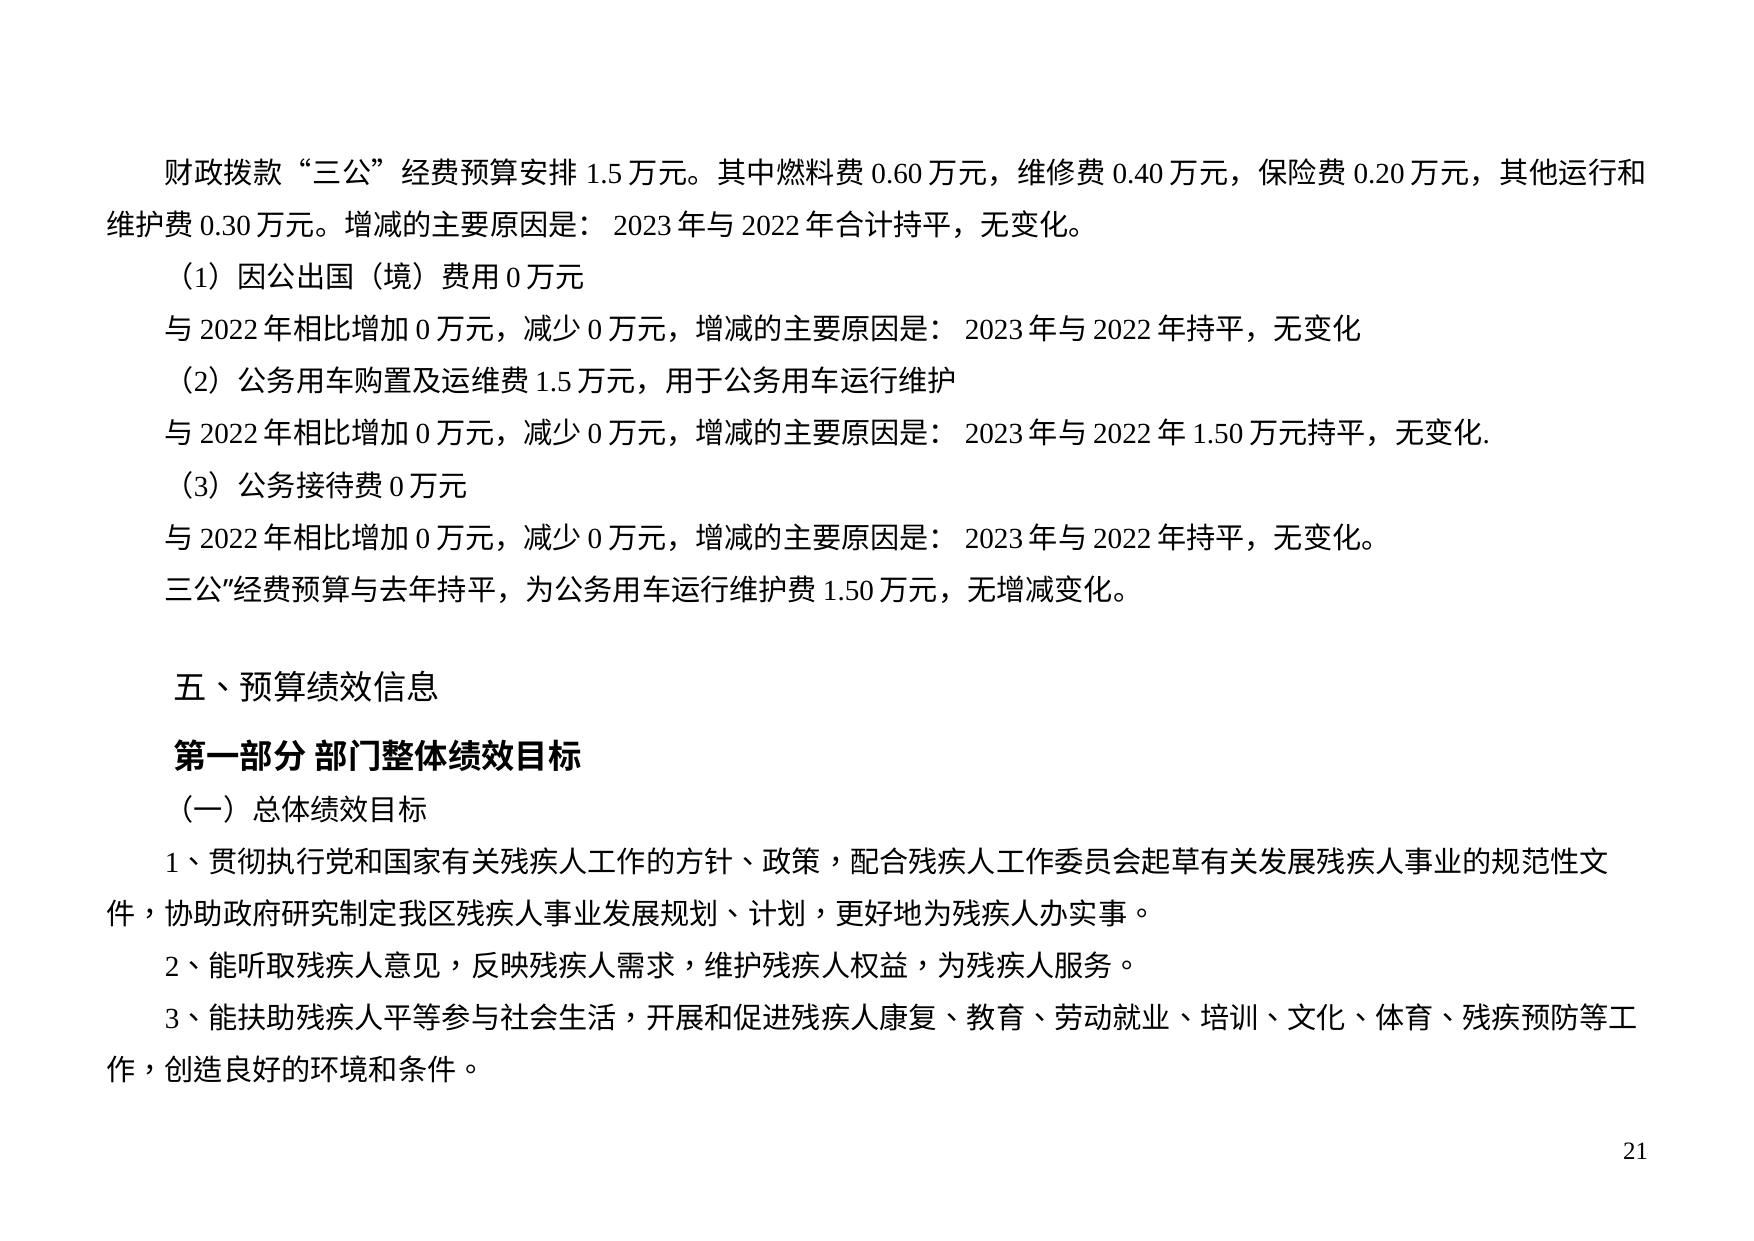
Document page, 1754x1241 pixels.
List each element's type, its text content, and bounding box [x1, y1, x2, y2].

text 财政拨款“三公”经费预算安排1.5万元。其中燃料费0.60万元，维修费0.40万元，保险费0.20万元，其他运行和维护费0.30万元。增减的主要原因是： 2023年与2022年合计持平，无变化。 [106, 142, 1648, 246]
text （1）因公出国（境）费用0万元 [106, 246, 1648, 298]
text 2、能听取残疾人意见，反映残疾人需求，维护残疾人权益，为残疾人服务。 [106, 934, 1648, 987]
text （2）公务用车购置及运维费1.5万元，用于公务用车运行维护 [106, 350, 1648, 402]
text 与2022年相比增加0万元，减少0万元，增减的主要原因是： 2023年与2022年1.50万元持平，无变化. [106, 402, 1648, 454]
text 1、贯彻执行党和国家有关残疾人工作的方针、政策，配合残疾人工作委员会起草有关发展残疾人事业的规范性文件，协助政府研究制定我区残疾人事业发展规划、计划，更好地为残疾人办实事。 [106, 830, 1648, 934]
text 三公”经费预算与去年持平，为公务用车运行维护费1.50万元，无增减变化。 [106, 558, 1648, 611]
text （一）总体绩效目标 [106, 778, 1648, 830]
text （3）公务接待费0万元 [106, 454, 1648, 506]
text 3、能扶助残疾人平等参与社会生活，开展和促进残疾人康复、教育、劳动就业、培训、文化、体育、残疾预防等工作，创造良好的环境和条件。 [106, 987, 1648, 1091]
text 与2022年相比增加0万元，减少0万元，增减的主要原因是： 2023年与2022年持平，无变化。 [106, 506, 1648, 558]
text 第一部分 部门整体绩效目标 [106, 733, 1648, 778]
text 五、预算绩效信息 [106, 664, 1648, 709]
text 与2022年相比增加0万元，减少0万元，增减的主要原因是： 2023年与2022年持平，无变化 [106, 298, 1648, 350]
